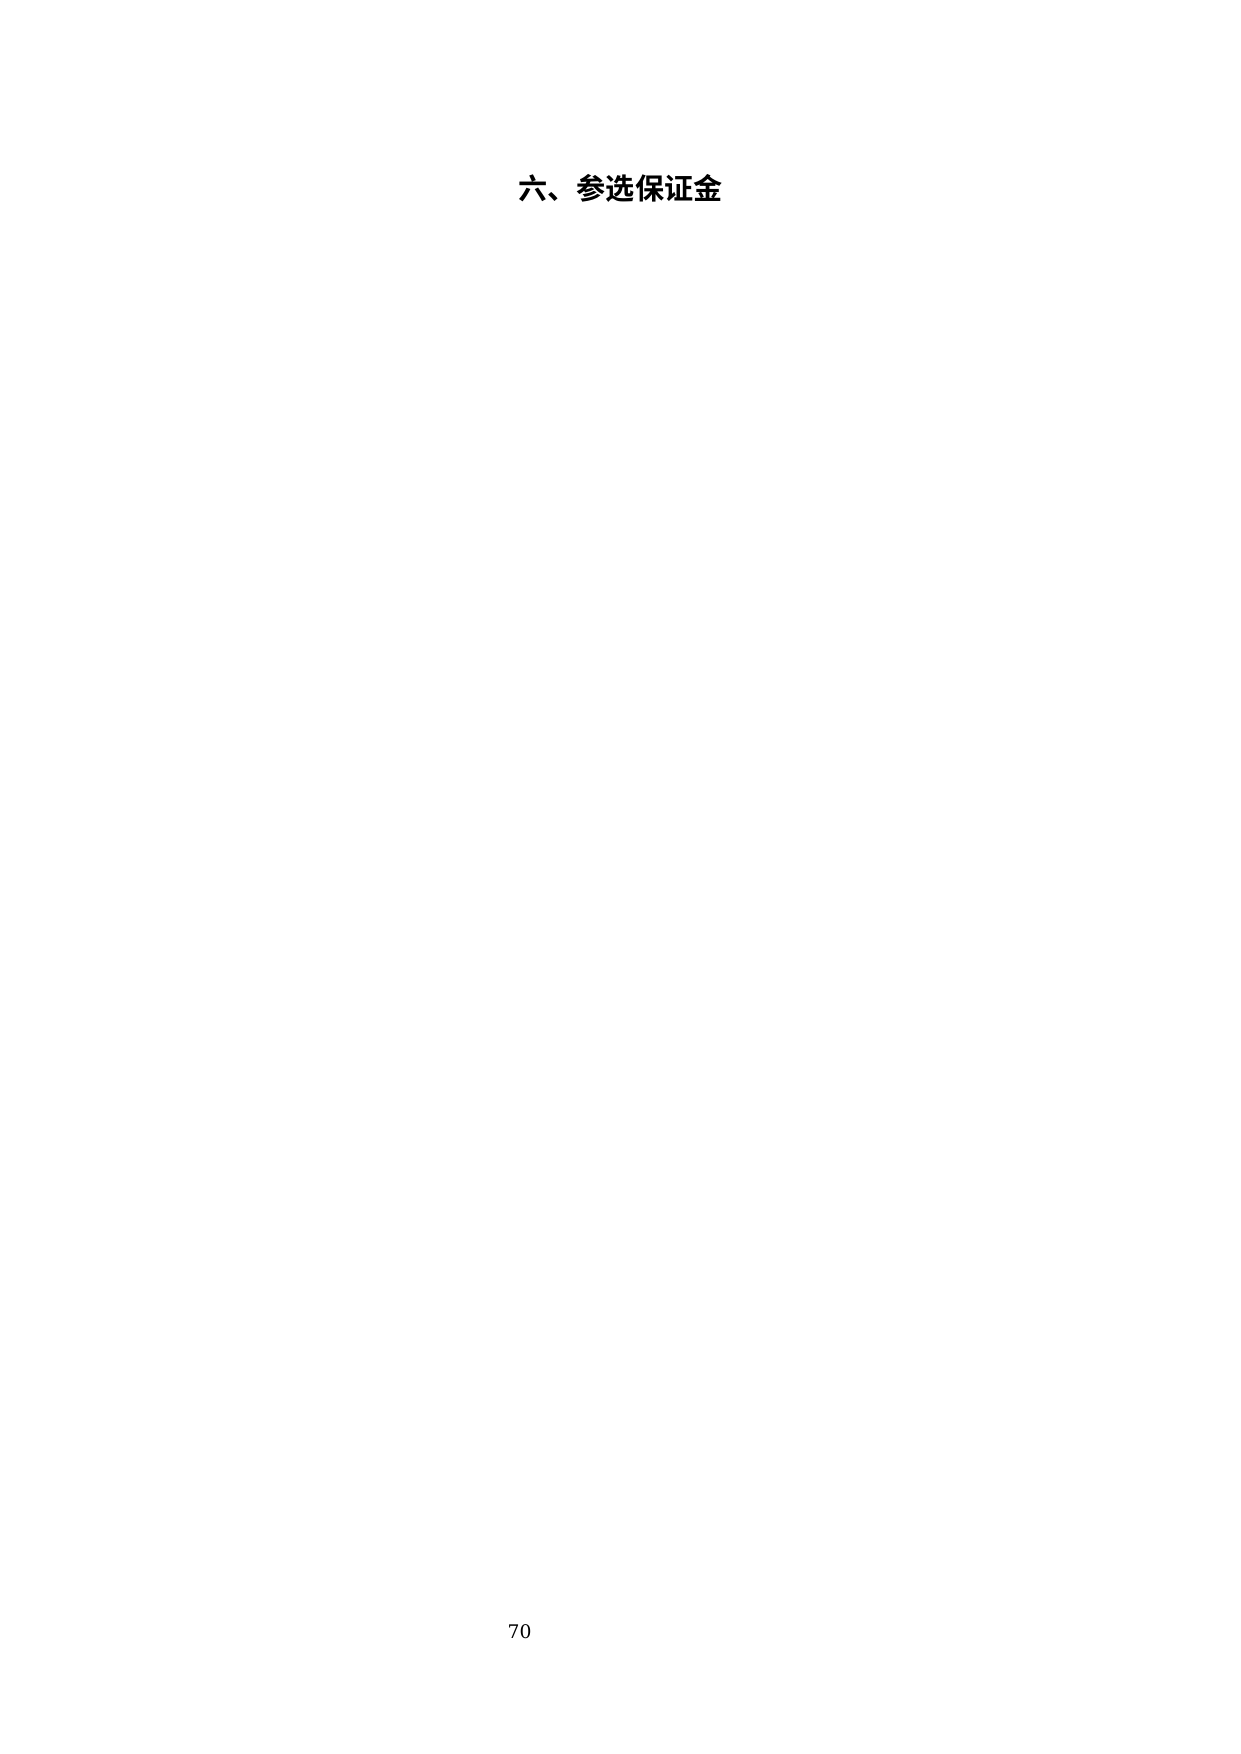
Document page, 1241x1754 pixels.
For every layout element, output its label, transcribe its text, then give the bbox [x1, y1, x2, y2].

text 六、参选保证金 [187, 154, 1053, 219]
